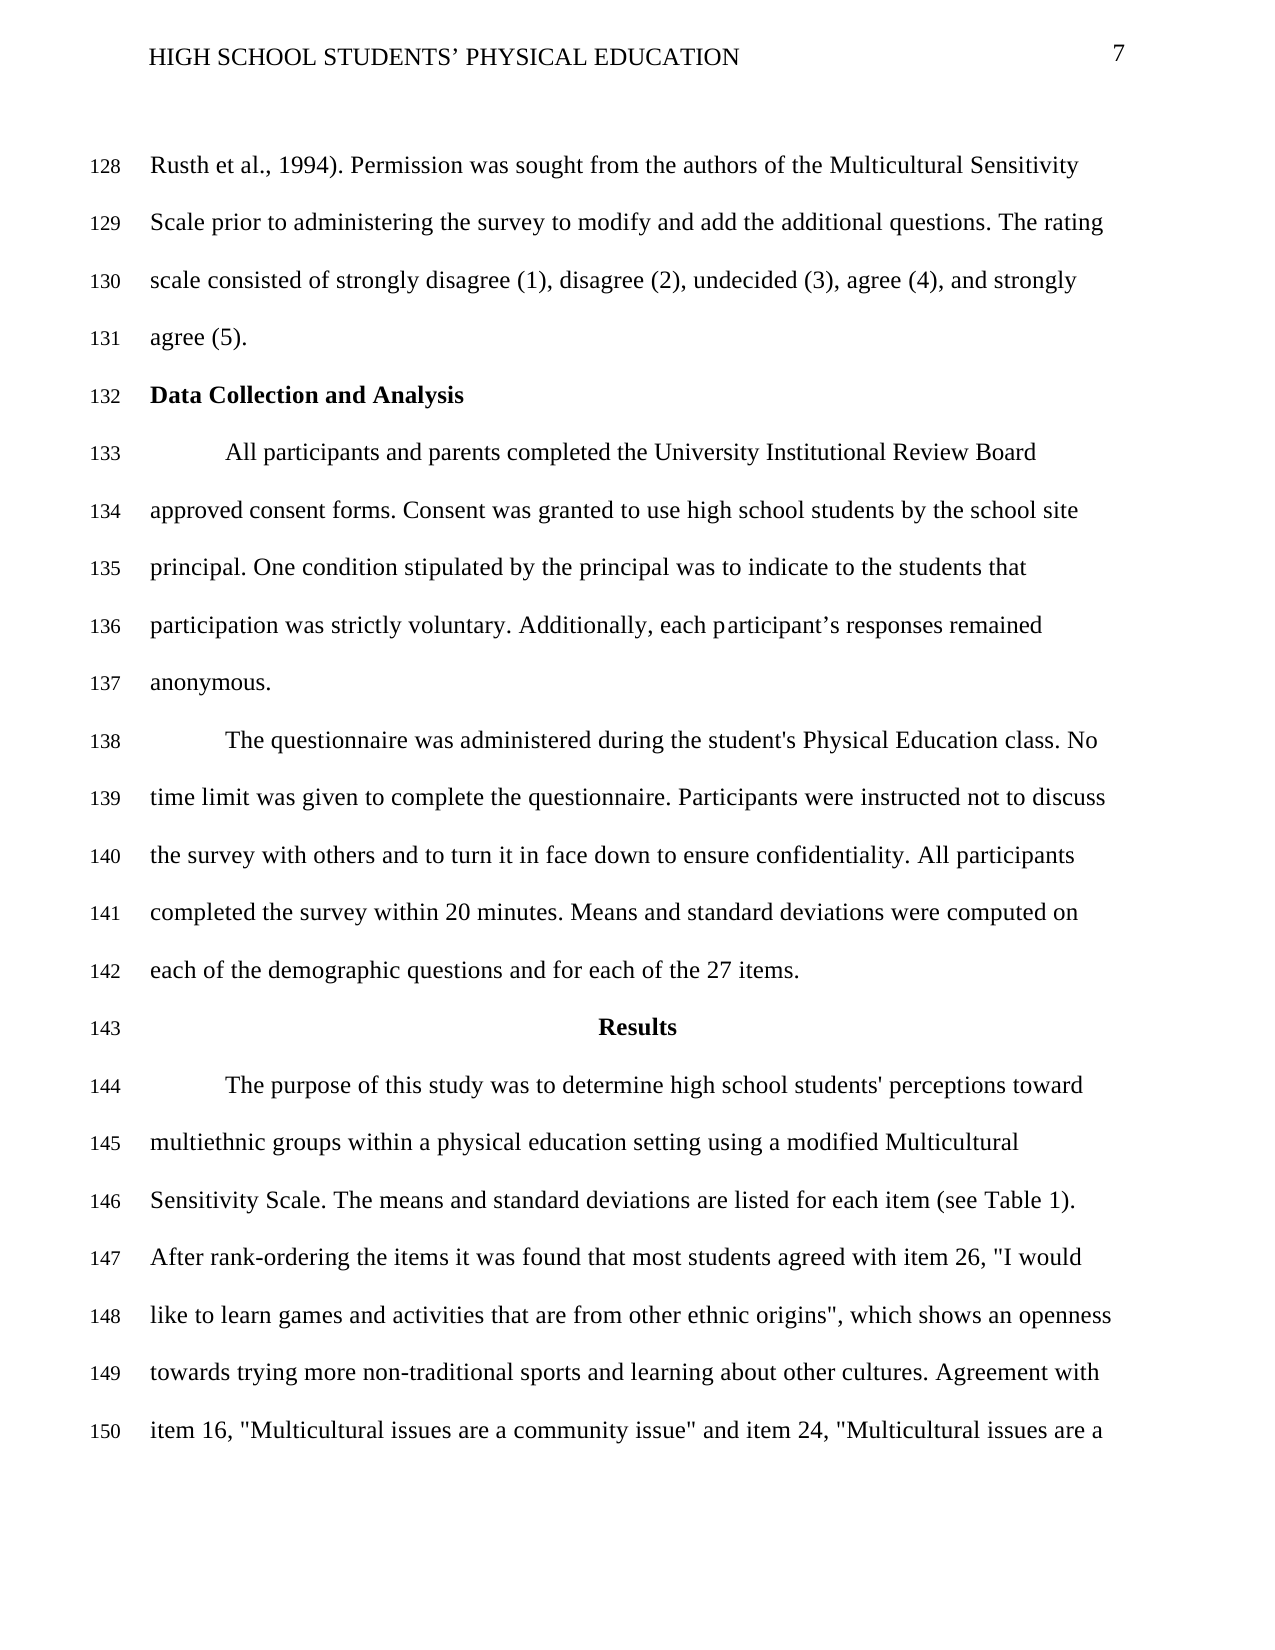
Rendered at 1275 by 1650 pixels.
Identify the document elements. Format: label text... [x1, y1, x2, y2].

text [150, 1070, 1125, 1444]
text All participants and parents completed the University Institutional Review Board approved consent forms. Consent was granted to use high school students by the school site principal. One condition stipulated by the principal was to indicate to the students that participation was strictly voluntary. Additionally, each participant’s responses remained anonymous. [150, 437, 1125, 696]
text The questionnaire was administered during the student's Physical Education class. No time limit was given to complete the questionnaire. Participants were instructed not to discuss the survey with others and to turn it in face down to ensure confidentiality. All participants completed the survey within 20 minutes. Means and standard deviations were computed on each of the demographic questions and for each of the 27 items. [150, 725, 1125, 984]
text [150, 150, 1125, 351]
text Data Collection and Analysis [150, 380, 1125, 409]
text Results [150, 1012, 1125, 1041]
